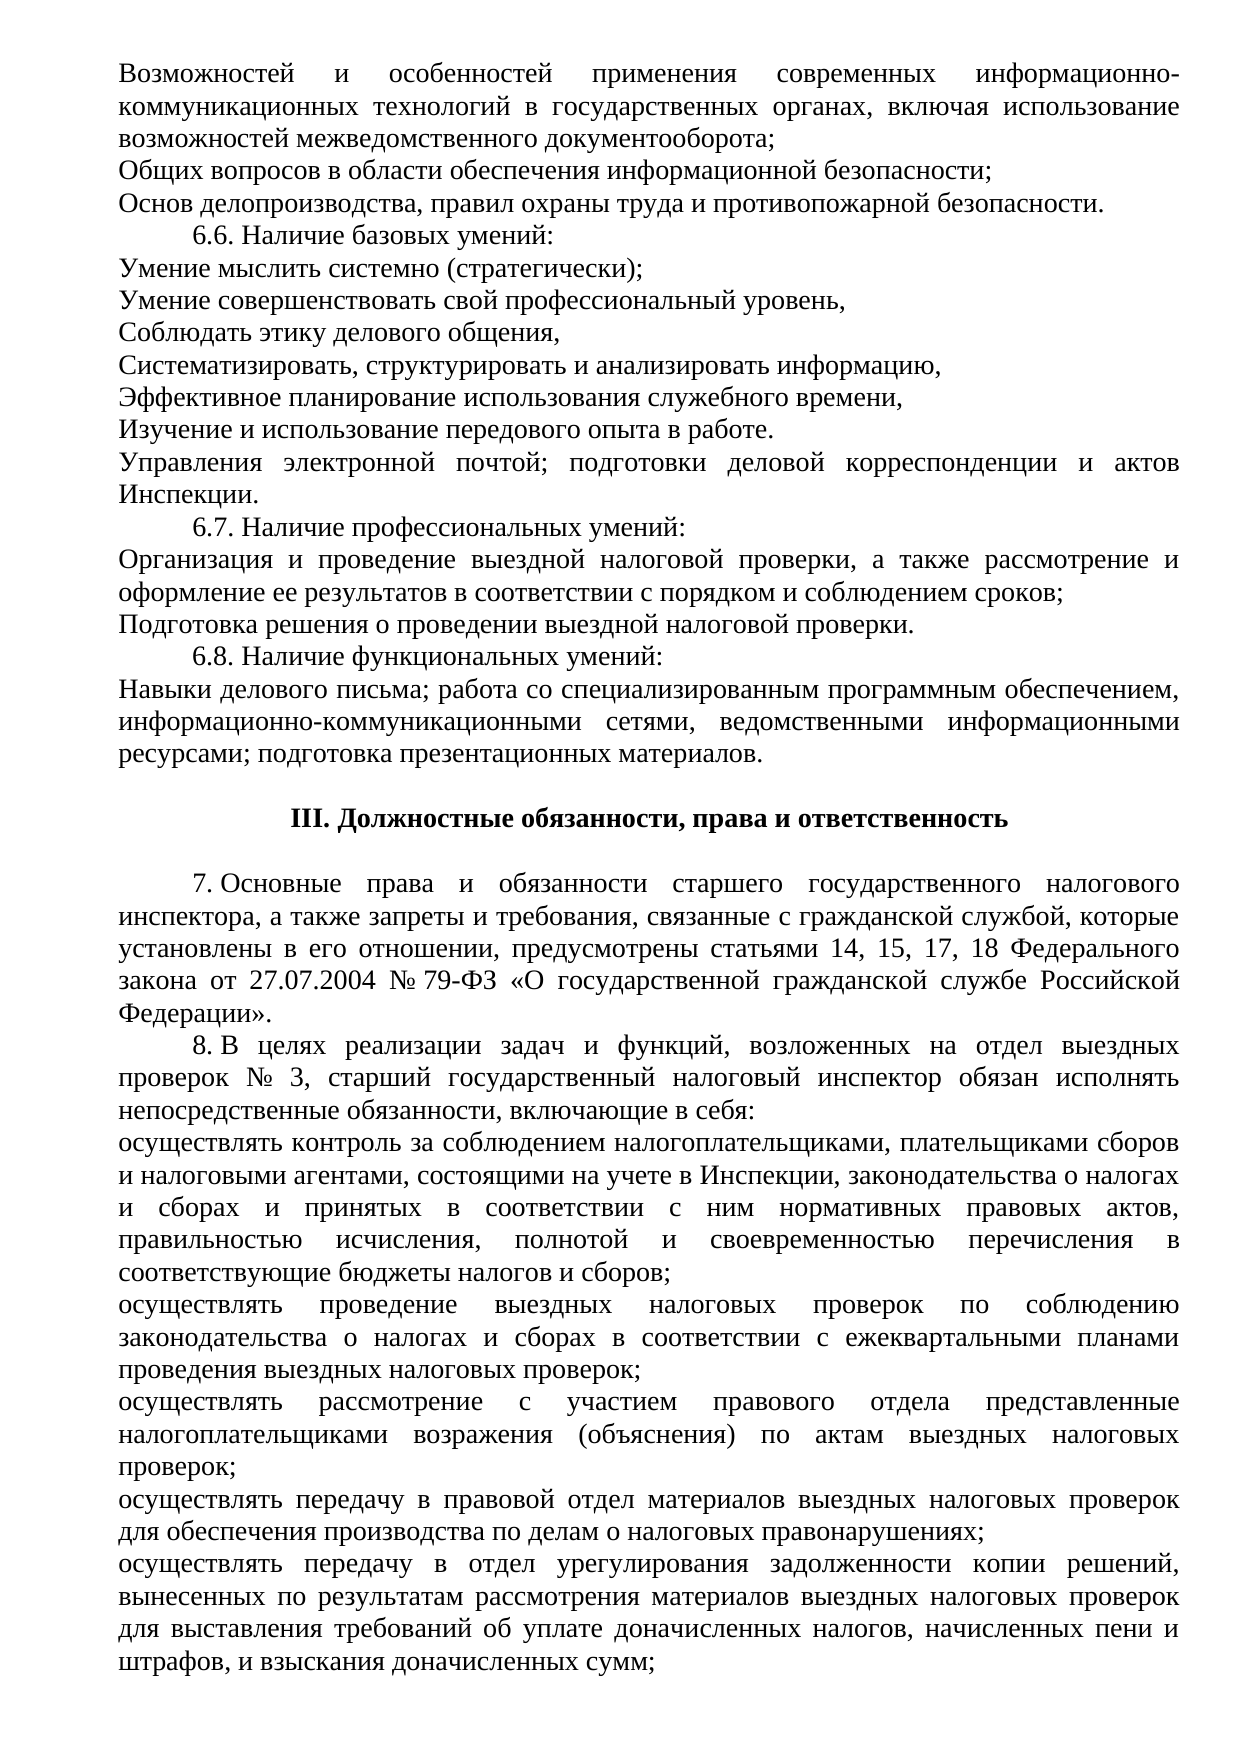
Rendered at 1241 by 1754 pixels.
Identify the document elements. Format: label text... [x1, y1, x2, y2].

text 7. Основные права и обязанности старшего государственного налогового инспектора, а также запреты и требования, связанные с гражданской службой, которые установлены в его отношении, предусмотрены статьями 14, 15, 17, 18 Федерального закона от 27.07.2004 № 79-ФЗ «О государственной гражданской службе Российской Федерации». [118, 866, 1181, 1028]
text Умение мыслить системно (стратегически); [118, 251, 1181, 283]
text Управления электронной почтой; подготовки деловой корреспонденции и актов Инспекции. [118, 445, 1181, 510]
text Эффективное планирование использования служебного времени, [118, 380, 1181, 413]
text осуществлять передачу в правовой отдел материалов выездных налоговых проверок для обеспечения производства по делам о налоговых правонарушениях; [118, 1482, 1181, 1546]
text 6.8. Наличие функциональных умений: [118, 639, 1181, 672]
text III. Должностные обязанности, права и ответственность [118, 801, 1181, 834]
text Соблюдать этику делового общения, [118, 315, 1181, 348]
text Навыки делового письма; работа со специализированным программным обеспечением, информационно-коммуникационными сетями, ведомственными информационными ресурсами; подготовка презентационных материалов. [118, 672, 1181, 769]
text Подготовка решения о проведении выездной налоговой проверки. [118, 607, 1181, 639]
text осуществлять проведение выездных налоговых проверок по соблюдению законодательства о налогах и сборах в соответствии с ежеквартальными планами проведения выездных налоговых проверок; [118, 1287, 1181, 1384]
text Возможностей и особенностей применения современных информационно-коммуникационных технологий в государственных органах, включая использование возможностей межведомственного документооборота; [118, 56, 1181, 153]
text 6.7. Наличие профессиональных умений: [118, 510, 1181, 542]
text Общих вопросов в области обеспечения информационной безопасности; [118, 153, 1181, 186]
text Изучение и использование передового опыта в работе. [118, 413, 1181, 445]
text осуществлять контроль за соблюдением налогоплательщиками, плательщиками сборов и налоговыми агентами, состоящими на учете в Инспекции, законодательства о налогах и сборах и принятых в соответствии с ним нормативных правовых актов, правильностью исчисления, полнотой и своевременностью перечисления в соответствующие бюджеты налогов и сборов; [118, 1125, 1181, 1287]
text Систематизировать, структурировать и анализировать информацию, [118, 348, 1181, 380]
text Организация и проведение выездной налоговой проверки, а также рассмотрение и оформление ее результатов в соответствии с порядком и соблюдением сроков; [118, 542, 1181, 607]
text осуществлять рассмотрение с участием правового отдела представленные налогоплательщиками возражения (объяснения) по актам выездных налоговых проверок; [118, 1384, 1181, 1482]
text 8. В целях реализации задач и функций, возложенных на отдел выездных проверок № 3, старший государственный налоговый инспектор обязан исполнять непосредственные обязанности, включающие в себя: [118, 1028, 1181, 1125]
text осуществлять передачу в отдел урегулирования задолженности копии решений, вынесенных по результатам рассмотрения материалов выездных налоговых проверок для выставления требований об уплате доначисленных налогов, начисленных пени и штрафов, и взыскания доначисленных сумм; [118, 1546, 1181, 1676]
text Основ делопроизводства, правил охраны труда и противопожарной безопасности. [118, 186, 1181, 218]
text 6.6. Наличие базовых умений: [118, 218, 1181, 251]
text Умение совершенствовать свой профессиональный уровень, [118, 283, 1181, 315]
